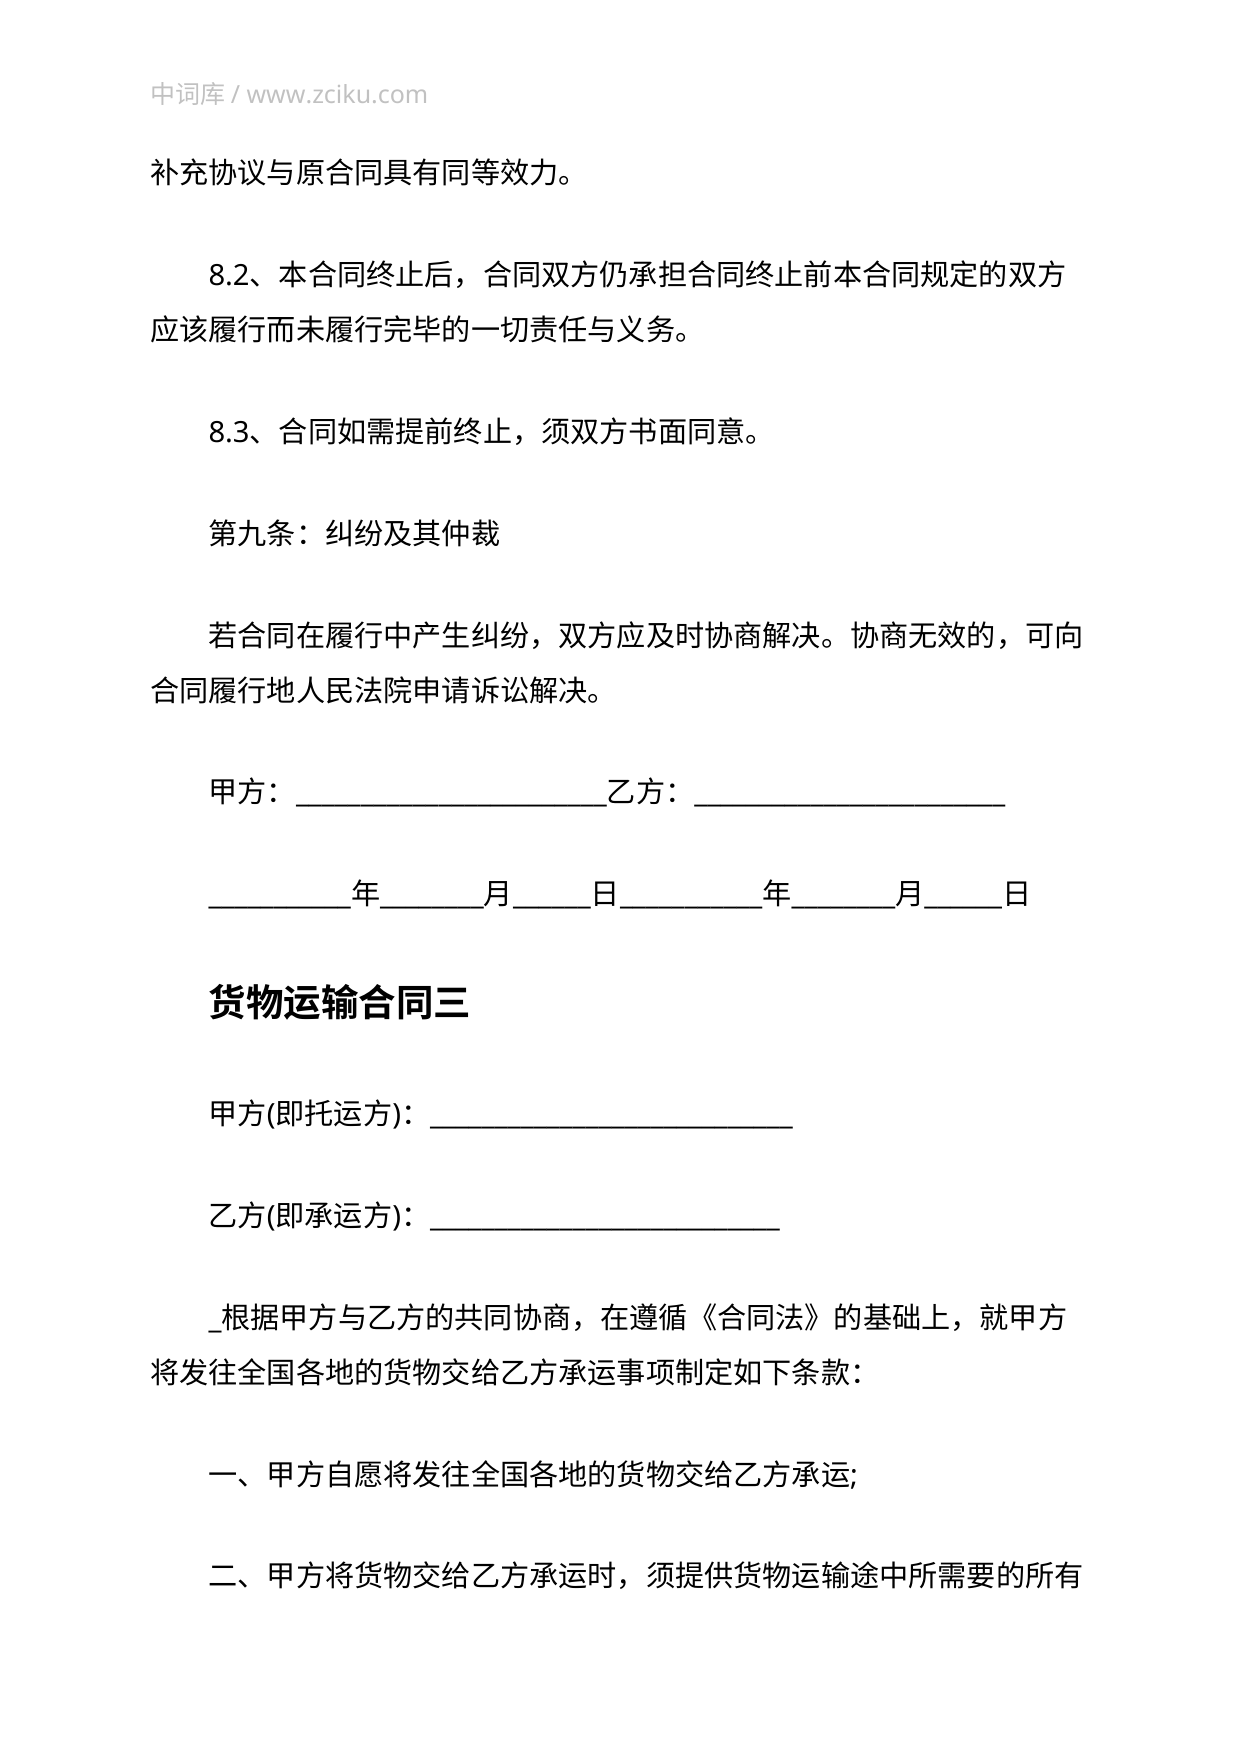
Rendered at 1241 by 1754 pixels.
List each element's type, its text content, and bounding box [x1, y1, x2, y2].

text 一、甲方自愿将发往全国各地的货物交给乙方承运; [150, 1451, 1090, 1493]
text 甲方(即托运方)：____________________________ [150, 1090, 1090, 1133]
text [150, 1553, 1090, 1595]
text _根据甲方与乙方的共同协商，在遵循《合同法》的基础上，就甲方将发往全国各地的货物交给乙方承运事项制定如下条款： [150, 1294, 1090, 1392]
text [150, 150, 1090, 192]
text 货物运输合同三 [150, 973, 1090, 1027]
text 8.2、本合同终止后，合同双方仍承担合同终止前本合同规定的双方应该履行而未履行完毕的一切责任与义务。 [150, 252, 1090, 349]
text 若合同在履行中产生纠纷，双方应及时协商解决。协商无效的，可向合同履行地人民法院申请诉讼解决。 [150, 612, 1090, 709]
text 第九条：纠纷及其仲裁 [150, 511, 1090, 553]
text ___________年________月______日___________年________月______日 [150, 871, 1090, 913]
text 乙方(即承运方)：___________________________ [150, 1192, 1090, 1235]
text 甲方：________________________乙方：________________________ [150, 769, 1090, 811]
text 8.3、合同如需提前终止，须双方书面同意。 [150, 408, 1090, 451]
